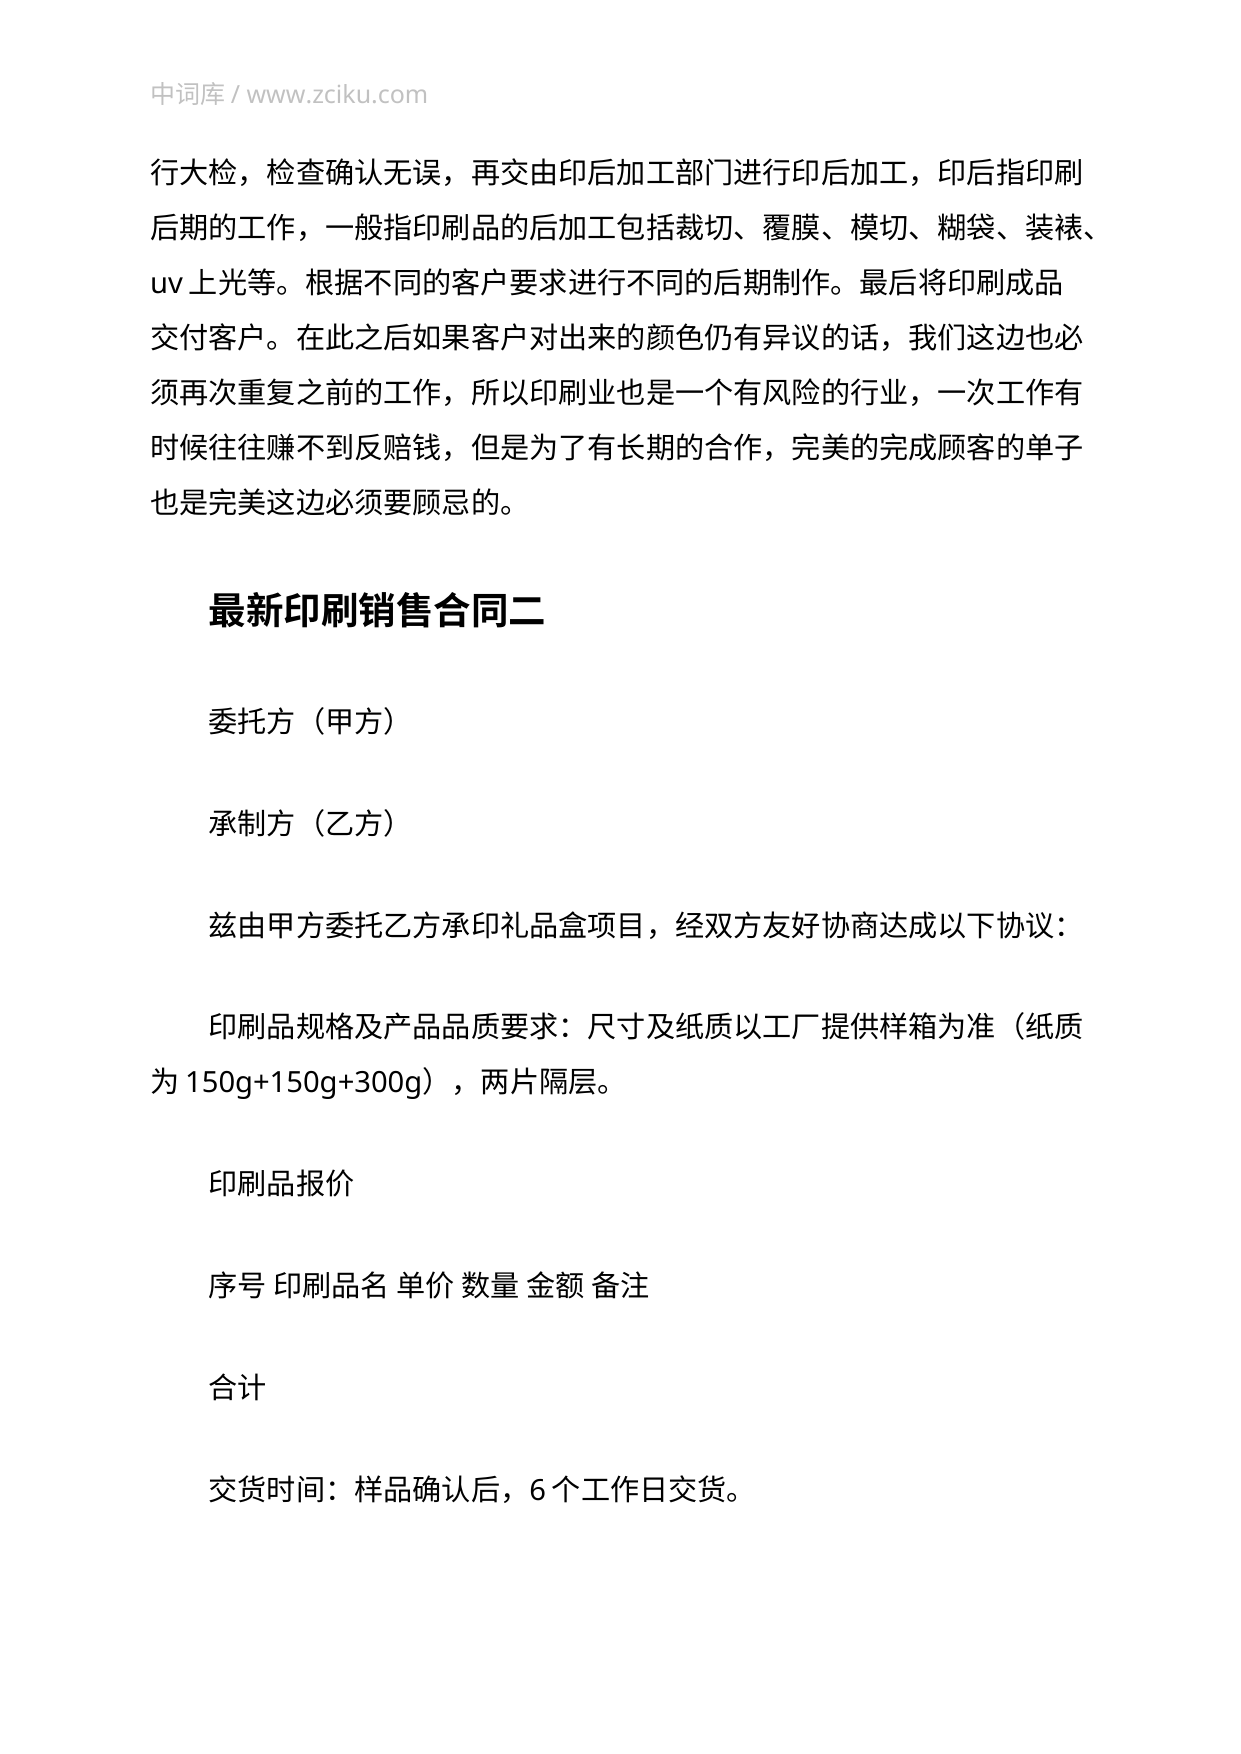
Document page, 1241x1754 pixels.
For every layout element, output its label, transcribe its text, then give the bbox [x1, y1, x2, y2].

text 合计 [150, 1364, 1090, 1407]
text 印刷品报价 [150, 1161, 1090, 1203]
text 最新印刷销售合同二 [150, 581, 1090, 636]
text 序号 印刷品名 单价 数量 金额 备注 [150, 1263, 1090, 1305]
text 交货时间：样品确认后，6个工作日交货。 [150, 1466, 1090, 1508]
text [150, 150, 1090, 522]
text 委托方（甲方） [150, 699, 1090, 741]
text 兹由甲方委托乙方承印礼品盒项目，经双方友好协商达成以下协议： [150, 902, 1090, 944]
text 承制方（乙方） [150, 800, 1090, 843]
text 印刷品规格及产品品质要求：尺寸及纸质以工厂提供样箱为准（纸质为150g+150g+300g），两片隔层。 [150, 1004, 1090, 1101]
